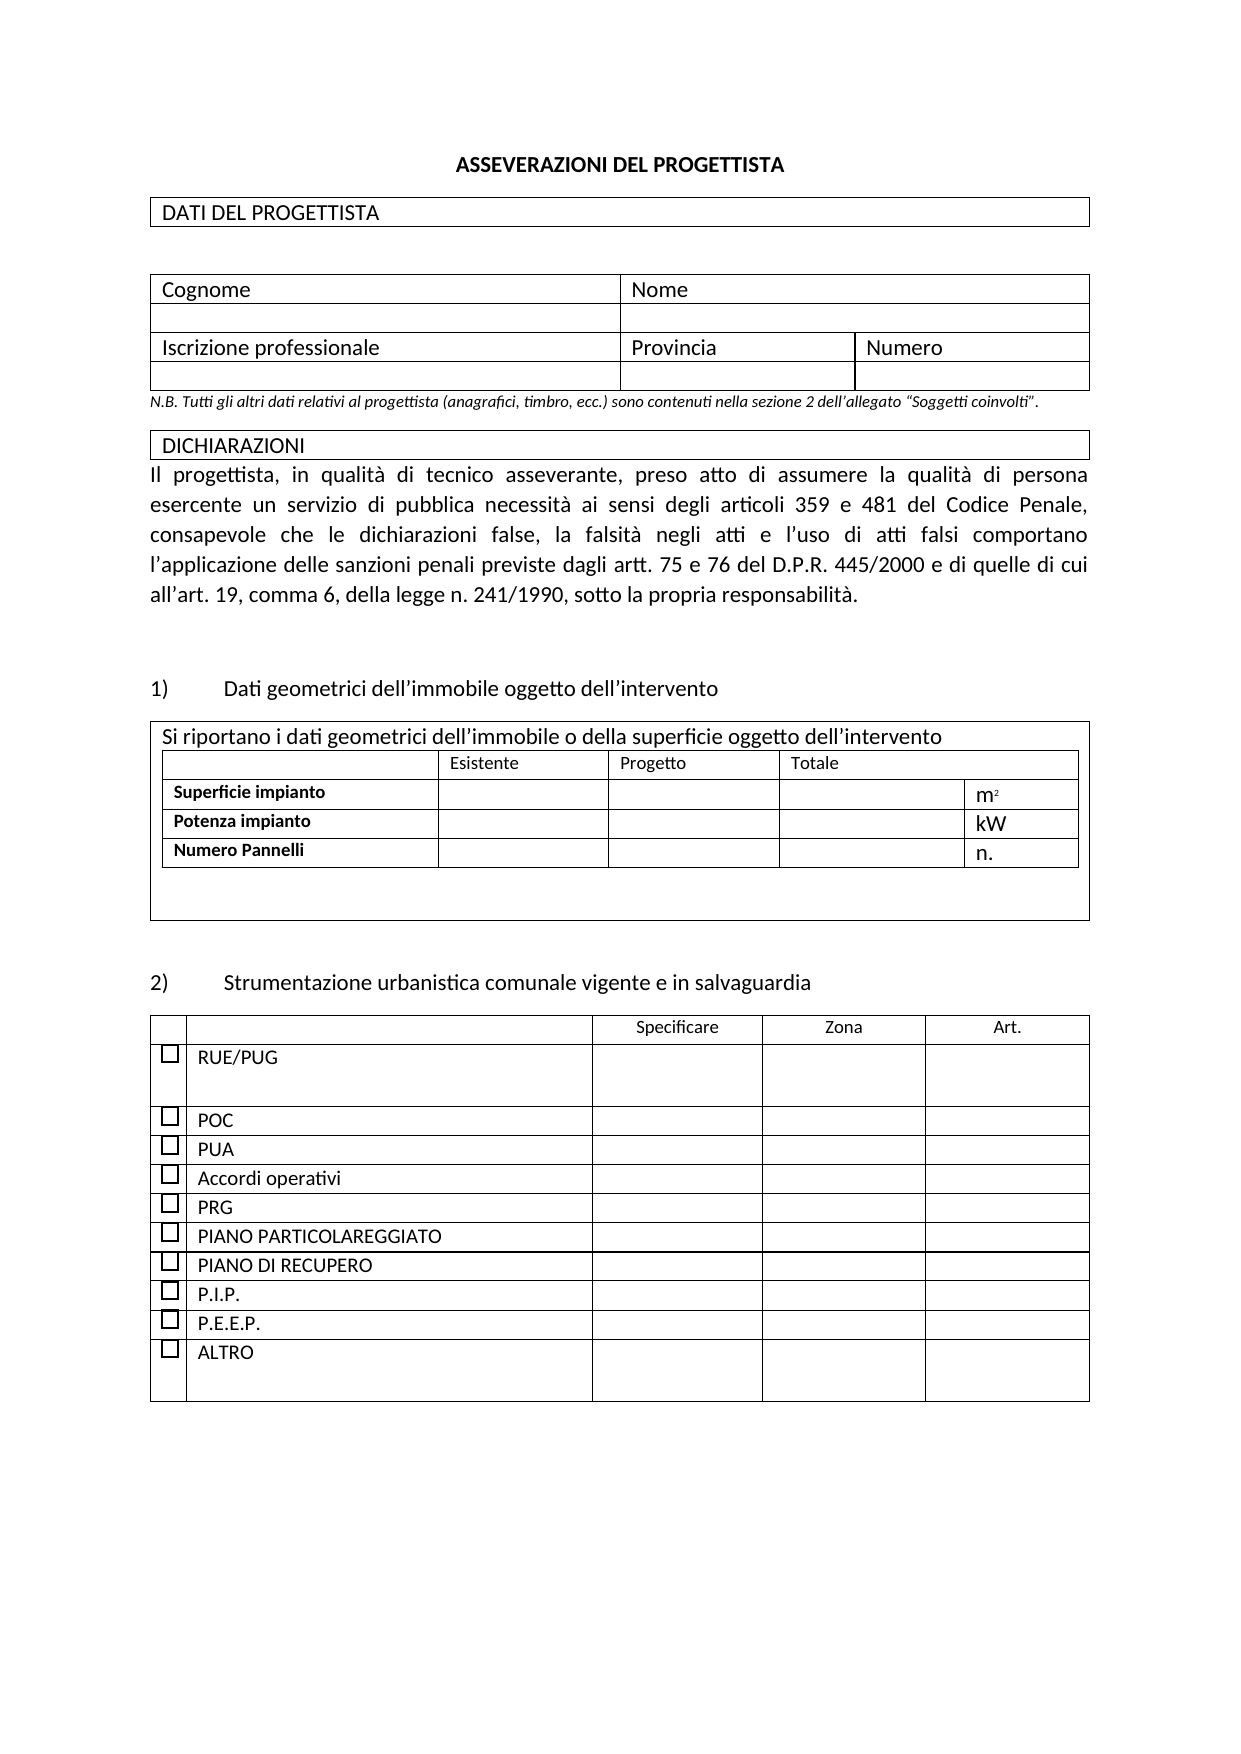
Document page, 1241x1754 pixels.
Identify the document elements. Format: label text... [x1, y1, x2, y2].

table_cell [926, 1194, 1089, 1222]
table_cell [926, 1045, 1089, 1106]
table_cell [593, 1281, 762, 1309]
table_cell [593, 1311, 762, 1338]
table_cell [593, 1340, 762, 1401]
table_cell [763, 1281, 925, 1309]
table_cell [621, 304, 1089, 332]
text Il progettista, in qualità di tecnico asseverante, preso atto di assumere la qualità di persona esercente un servizio di pubblica necessità ai sensi degli articoli 359 e 481 del Codice Penale, consapevole che le dichiarazioni false, la falsità negli atti e l’uso di atti falsi comportano l’applicazione delle sanzioni penali previste dagli artt. 75 e 76 del D.P.R. 445/2000 e di quelle di cui all’art. 19, comma 6, della legge n. 241/1990, sotto la propria responsabilità. [150, 460, 1090, 609]
table_cell [151, 1223, 186, 1251]
table_cell P.I.P. [187, 1281, 592, 1309]
table_cell [926, 1136, 1089, 1164]
table_cell [593, 1165, 762, 1193]
table_cell [151, 1136, 186, 1164]
table_header Specificare [593, 1016, 762, 1043]
table_cell Iscrizione professionale [151, 333, 620, 361]
table_cell [926, 1281, 1089, 1309]
table_cell PIANO PARTICOLAREGGIATO [187, 1223, 592, 1251]
table_cell [593, 1223, 762, 1251]
table_cell [151, 1107, 186, 1135]
table_cell [856, 362, 1089, 390]
text 1) Dati geometrici dell’immobile oggetto dell’intervento [150, 674, 1090, 702]
table_cell PIANO DI RECUPERO [187, 1253, 592, 1280]
table_cell [926, 1253, 1089, 1280]
table_cell [926, 1165, 1089, 1193]
table_cell [763, 1045, 925, 1106]
table_header DICHIARAZIONI [151, 431, 1089, 459]
table_cell [151, 1281, 186, 1309]
table_cell [151, 1253, 186, 1280]
table_cell [593, 1253, 762, 1280]
table_cell [926, 1311, 1089, 1338]
table_header [151, 1016, 186, 1043]
table_cell [763, 1311, 925, 1338]
text 2) Strumentazione urbanistica comunale vigente e in salvaguardia [150, 968, 1090, 996]
table_cell [151, 362, 620, 390]
table_cell [593, 1136, 762, 1164]
table_header Si riportano i dati geometrici dell’immobile o della superficie oggetto dell’intervento [151, 722, 1089, 920]
table_header Nome [621, 275, 1089, 303]
table_cell [151, 1340, 186, 1401]
text ASSEVERAZIONI DEL PROGETTISTA [150, 150, 1090, 178]
table_cell [763, 1223, 925, 1251]
table_cell [151, 1045, 186, 1106]
table_header DATI DEL PROGETTISTA [151, 198, 1089, 226]
table_cell [151, 1194, 186, 1222]
table_cell ALTRO [187, 1340, 592, 1401]
table_cell Accordi operativi [187, 1165, 592, 1193]
table_cell [621, 362, 854, 390]
table_cell [926, 1107, 1089, 1135]
table_cell [151, 1311, 186, 1338]
table_header Cognome [151, 275, 620, 303]
text N.B. Tutti gli altri dati relativi al progettista (anagrafici, timbro, ecc.) sono contenuti nella sezione 2 dell’allegato “Soggetti coinvolti”. [150, 391, 1090, 411]
table_cell [763, 1340, 925, 1401]
table_cell RUE/PUG [187, 1045, 592, 1106]
table_cell [593, 1045, 762, 1106]
table_cell [763, 1253, 925, 1280]
table_cell Numero [856, 333, 1089, 361]
table_cell [151, 1165, 186, 1193]
table_header Art. [926, 1016, 1089, 1043]
table_cell [763, 1136, 925, 1164]
table_header Zona [763, 1016, 925, 1043]
table_cell P.E.E.P. [187, 1311, 592, 1338]
table_cell POC [187, 1107, 592, 1135]
table_cell [763, 1165, 925, 1193]
table_header [187, 1016, 592, 1043]
table_cell [593, 1107, 762, 1135]
table_cell Provincia [621, 333, 854, 361]
table_cell [763, 1107, 925, 1135]
table_cell [151, 304, 620, 332]
table_cell PUA [187, 1136, 592, 1164]
table_cell [926, 1340, 1089, 1401]
table_cell [763, 1194, 925, 1222]
table_cell PRG [187, 1194, 592, 1222]
table_cell [593, 1194, 762, 1222]
table_cell [926, 1223, 1089, 1251]
